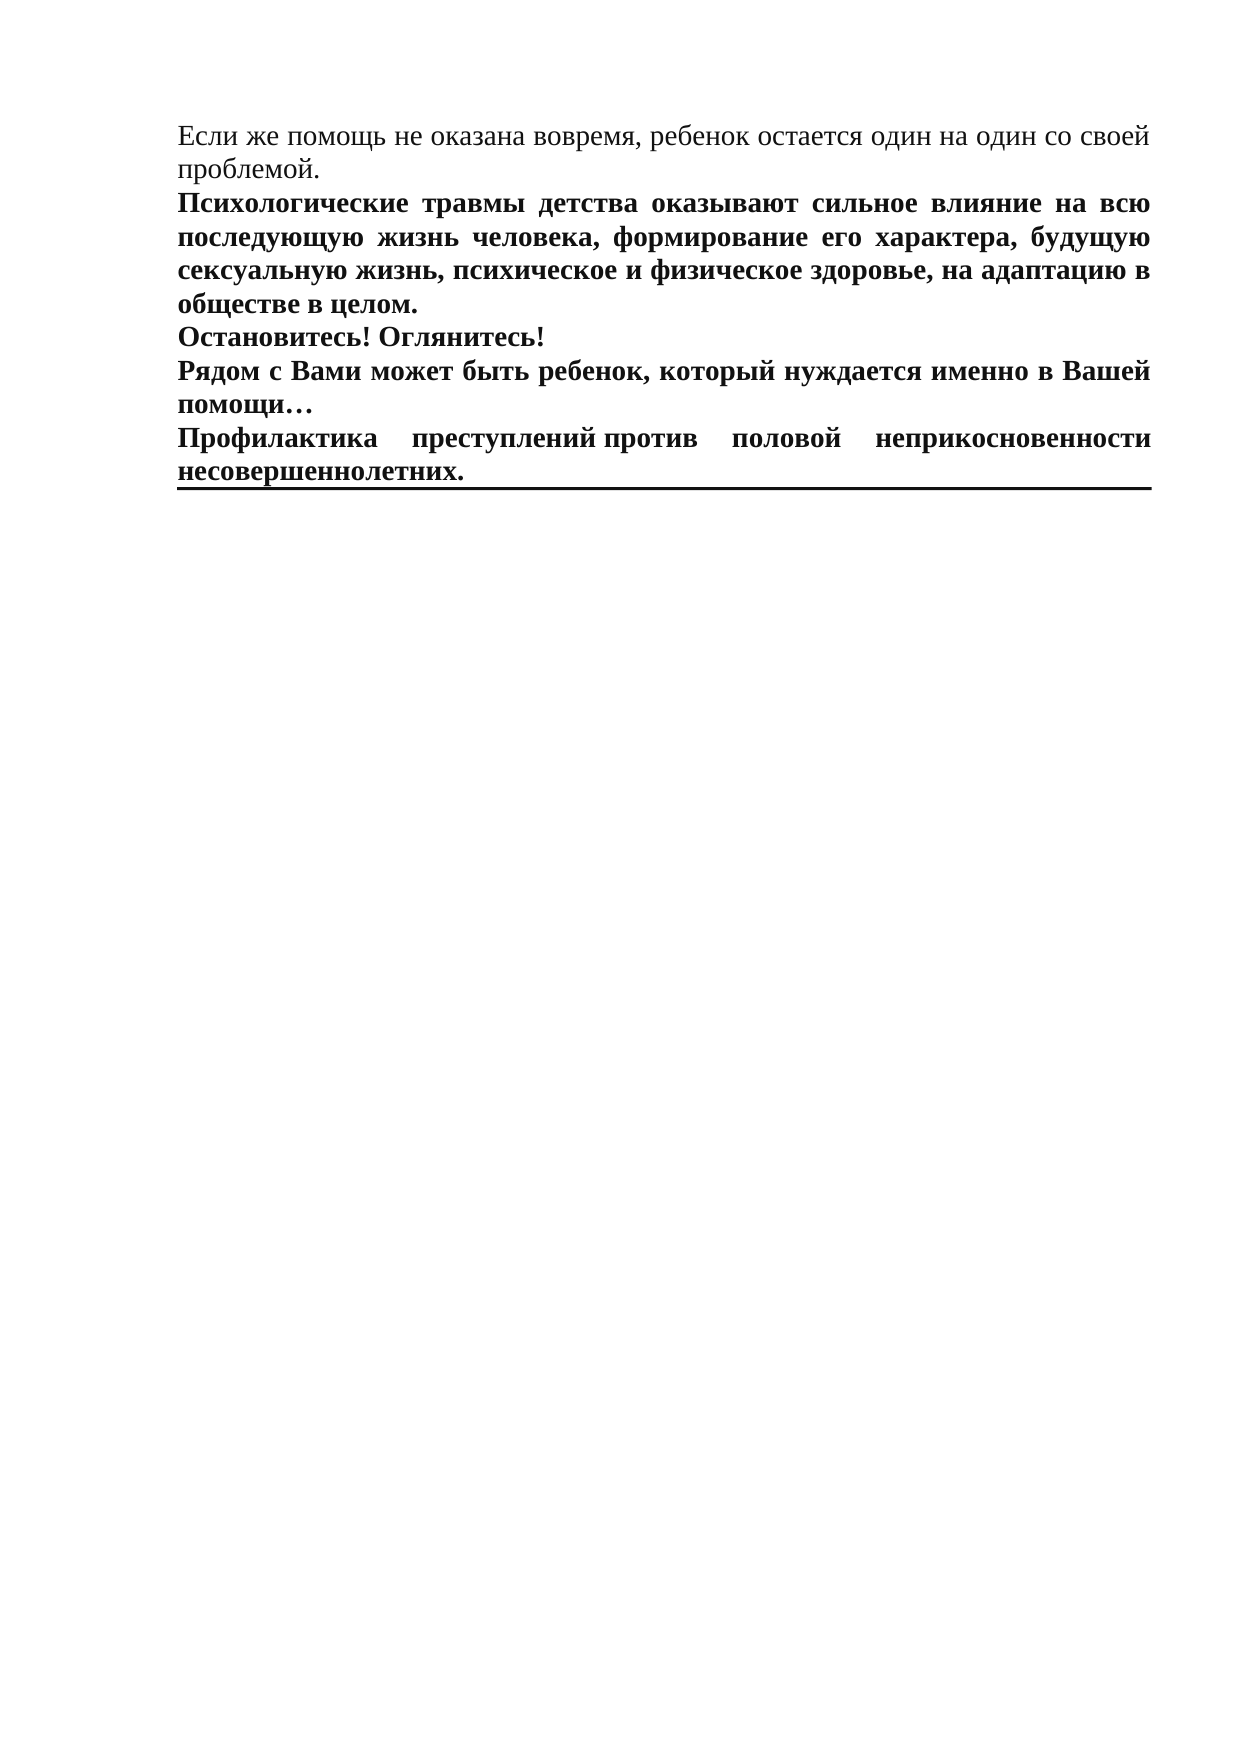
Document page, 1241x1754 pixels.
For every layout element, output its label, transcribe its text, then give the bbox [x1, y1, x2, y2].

text Если же помощь не оказана вовремя, ребенок остается один на один со своей проблемой. [177, 118, 1152, 185]
text Остановитесь! Оглянитесь! [177, 319, 1152, 353]
text Профилактика преступлений против половой неприкосновенности несовершеннолетних. [177, 420, 1152, 487]
text Психологические травмы детства оказывают сильное влияние на всю последующую жизнь человека, формирование его характера, будущую сексуальную жизнь, психическое и физическое здоровье, на адаптацию в обществе в целом. [177, 185, 1152, 319]
text Рядом с Вами может быть ребенок, который нуждается именно в Вашей помощи… [177, 353, 1152, 420]
